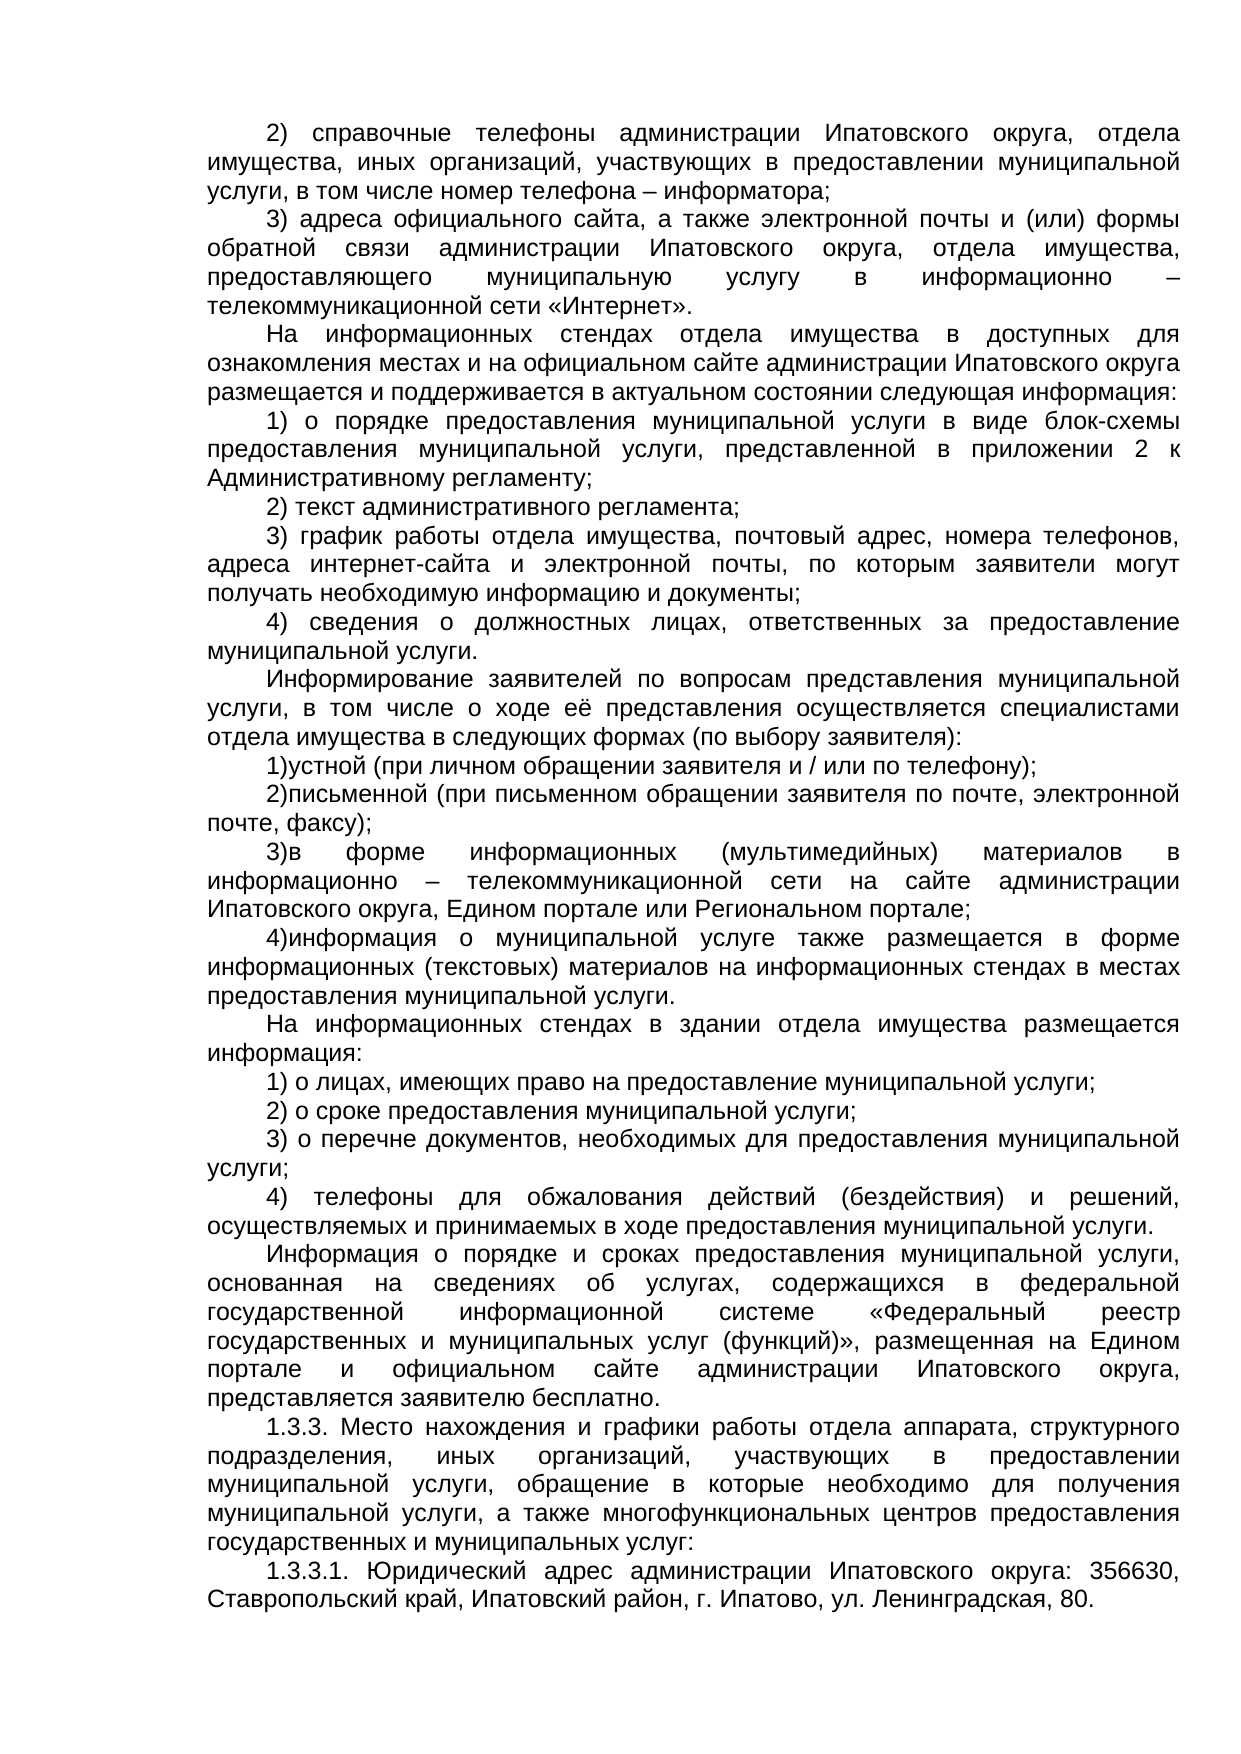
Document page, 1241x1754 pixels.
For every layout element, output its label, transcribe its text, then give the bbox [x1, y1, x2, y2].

text 2) текст административного регламента; [207, 492, 1181, 521]
text 4) сведения о должностных лицах, ответственных за предоставление муниципальной услуги. [207, 607, 1181, 664]
text 4) телефоны для обжалования действий (бездействия) и решений, осуществляемых и принимаемых в ходе предоставления муниципальной услуги. [207, 1182, 1181, 1239]
text 1) о порядке предоставления муниципальной услуги в виде блок-схемы предоставления муниципальной услуги, представленной в приложении 2 к Административному регламенту; [207, 406, 1181, 492]
text На информационных стендах отдела имущества в доступных для ознакомления местах и на официальном сайте администрации Ипатовского округа размещается и поддерживается в актуальном состоянии следующая информация: [207, 319, 1181, 406]
text Информирование заявителей по вопросам представления муниципальной услуги, в том числе о ходе её представления осуществляется специалистами отдела имущества в следующих формах (по выбору заявителя): [207, 664, 1181, 751]
text 4)информация о муниципальной услуге также размещается в форме информационных (текстовых) материалов на информационных стендах в местах предоставления муниципальной услуги. [207, 923, 1181, 1009]
text 2) справочные телефоны администрации Ипатовского округа, отдела имущества, иных организаций, участвующих в предоставлении муниципальной услуги, в том числе номер телефона – информатора; [207, 118, 1181, 204]
text 1)устной (при личном обращении заявителя и / или по телефону); [207, 751, 1181, 779]
text 2) о сроке предоставления муниципальной услуги; [207, 1096, 1181, 1124]
text 3) график работы отдела имущества, почтовый адрес, номера телефонов, адреса интернет-сайта и электронной почты, по которым заявители могут получать необходимую информацию и документы; [207, 521, 1181, 607]
text 3)в форме информационных (мультимедийных) материалов в информационно – телекоммуникационной сети на сайте администрации Ипатовского округа, Едином портале или Региональном портале; [207, 837, 1181, 923]
text На информационных стендах в здании отдела имущества размещается информация: [207, 1009, 1181, 1067]
text 1) о лицах, имеющих право на предоставление муниципальной услуги; [207, 1067, 1181, 1096]
text Информация о порядке и сроках предоставления муниципальной услуги, основанная на сведениях об услугах, содержащихся в федеральной государственной информационной системе «Федеральный реестр государственных и муниципальных услуг (функций)», размещенная на Едином портале и официальном сайте администрации Ипатовского округа, представляется заявителю бесплатно. [207, 1239, 1181, 1412]
text 1.3.3.1. Юридический адрес администрации Ипатовского округа: 356630, Ставропольский край, Ипатовский район, г. Ипатово, ул. Ленинградская, 80. [207, 1556, 1181, 1613]
text 2)письменной (при письменном обращении заявителя по почте, электронной почте, факсу); [207, 779, 1181, 837]
text 1.3.3. Место нахождения и графики работы отдела аппарата, структурного подразделения, иных организаций, участвующих в предоставлении муниципальной услуги, обращение в которые необходимо для получения муниципальной услуги, а также многофункциональных центров предоставления государственных и муниципальных услуг: [207, 1412, 1181, 1556]
text 3) адреса официального сайта, а также электронной почты и (или) формы обратной связи администрации Ипатовского округа, отдела имущества, предоставляющего муниципальную услугу в информационно – телекоммуникационной сети «Интернет». [207, 204, 1181, 319]
text 3) о перечне документов, необходимых для предоставления муниципальной услуги; [207, 1124, 1181, 1182]
